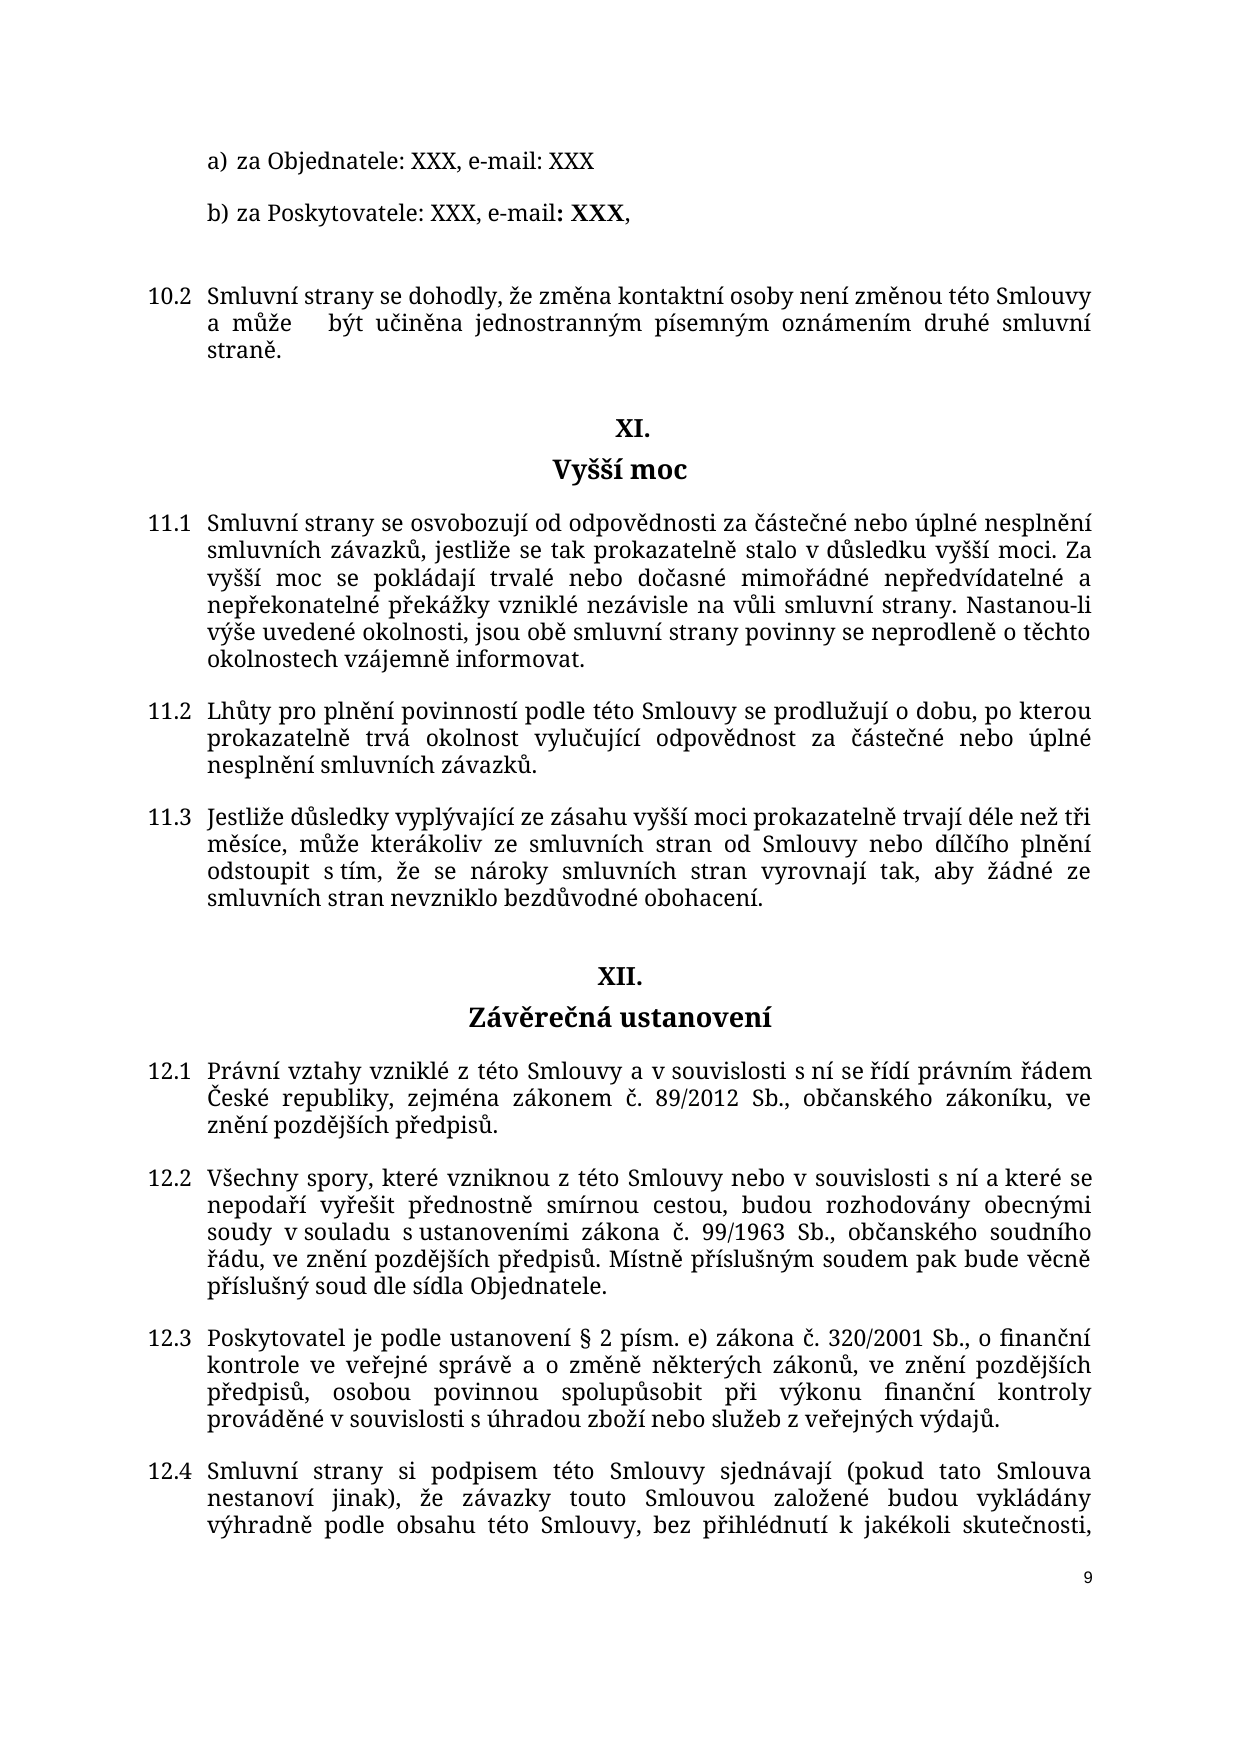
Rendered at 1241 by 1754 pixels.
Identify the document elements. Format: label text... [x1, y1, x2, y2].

subtitle Závěrečná ustanovení [148, 1004, 1092, 1033]
subtitle XII. [148, 962, 1092, 991]
list za Poskytovatele: XXX, e-mail: XXX, [207, 200, 1092, 227]
list Právní vztahy vzniklé z této Smlouvy a v souvislosti s ní se řídí právním řádem České republiky, zejména zákonem č. 89/2012 Sb., občanského zákoníku, ve znění pozdějších předpisů. [148, 1058, 1092, 1139]
list za Objednatele: XXX, e-mail: XXX [207, 148, 1092, 175]
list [148, 1458, 1092, 1539]
list Jestliže důsledky vyplývající ze zásahu vyšší moci prokazatelně trvají déle než tři měsíce, může kterákoliv ze smluvních stran od Smlouvy nebo dílčího plnění odstoupit s tím, že se nároky smluvních stran vyrovnají tak, aby žádné ze smluvních stran nevzniklo bezdůvodné obohacení. [148, 804, 1092, 912]
list Všechny spory, které vzniknou z této Smlouvy nebo v souvislosti s ní a které se nepodaří vyřešit přednostně smírnou cestou, budou rozhodovány obecnými soudy v souladu s ustanoveními zákona č. 99/1963 Sb., občanského soudního řádu, ve znění pozdějších předpisů. Místně příslušným soudem pak bude věcně příslušný soud dle sídla Objednatele. [148, 1164, 1092, 1300]
list Lhůty pro plnění povinností podle této Smlouvy se prodlužují o dobu, po kterou prokazatelně trvá okolnost vylučující odpovědnost za částečné nebo úplné nesplnění smluvních závazků. [148, 698, 1092, 779]
subtitle Vyšší moc [148, 456, 1092, 485]
text 10.2 Smluvní strany se dohodly, že změna kontaktní osoby není změnou této Smlouvy a může být učiněna jednostranným písemným oznámením druhé smluvní straně. [148, 283, 1092, 364]
subtitle XI. [148, 414, 1092, 443]
list Poskytovatel je podle ustanovení § 2 písm. e) zákona č. 320/2001 Sb., o finanční kontrole ve veřejné správě a o změně některých zákonů, ve znění pozdějších předpisů, osobou povinnou spolupůsobit při výkonu finanční kontroly prováděné v souvislosti s úhradou zboží nebo služeb z veřejných výdajů. [148, 1325, 1092, 1433]
list Smluvní strany se osvobozují od odpovědnosti za částečné nebo úplné nesplnění smluvních závazků, jestliže se tak prokazatelně stalo v důsledku vyšší moci. Za vyšší moc se pokládají trvalé nebo dočasné mimořádné nepředvídatelné a nepřekonatelné překážky vzniklé nezávisle na vůli smluvní strany. Nastanou-li výše uvedené okolnosti, jsou obě smluvní strany povinny se neprodleně o těchto okolnostech vzájemně informovat. [148, 510, 1092, 673]
